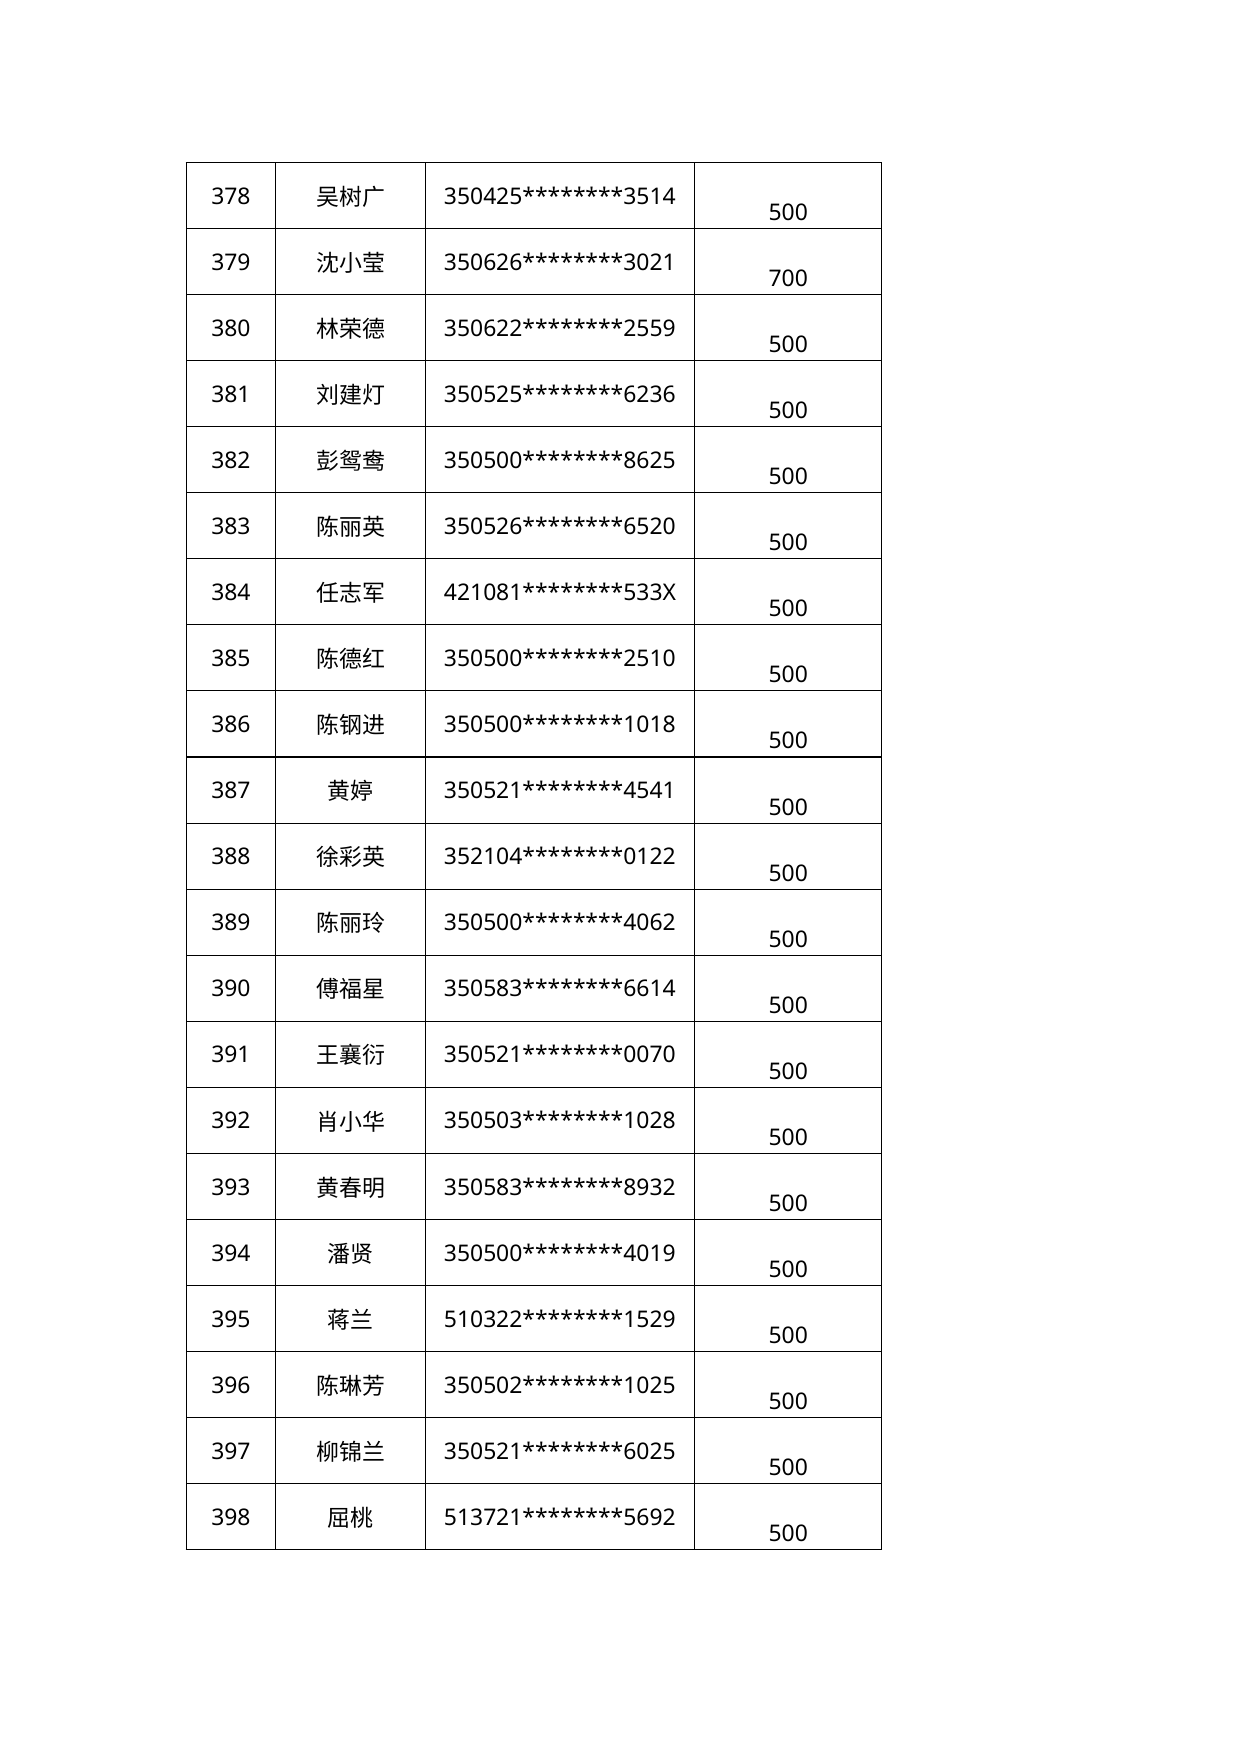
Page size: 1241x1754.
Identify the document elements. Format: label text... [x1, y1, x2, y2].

table_cell 刘建灯 [276, 361, 425, 426]
table_cell 390 [187, 956, 275, 1021]
table_cell 382 [187, 427, 275, 492]
table_cell 350502********1025 [426, 1352, 694, 1417]
table_cell 黄春明 [276, 1154, 425, 1219]
table_cell 柳锦兰 [276, 1418, 425, 1483]
table_cell 500 [695, 824, 881, 888]
table_cell 350622********2559 [426, 295, 694, 360]
table_cell 350500********2510 [426, 625, 694, 690]
table_cell 700 [695, 229, 881, 294]
table_cell 彭鸳鸯 [276, 427, 425, 492]
table_cell 500 [695, 1484, 881, 1549]
table_cell 350500********4062 [426, 890, 694, 954]
table_cell 潘贤 [276, 1220, 425, 1285]
table_cell 395 [187, 1286, 275, 1351]
table_cell 500 [695, 163, 881, 228]
table_cell 350525********6236 [426, 361, 694, 426]
table_cell 林荣德 [276, 295, 425, 360]
table_cell 500 [695, 427, 881, 492]
table_cell 蒋兰 [276, 1286, 425, 1351]
table_cell 513721********5692 [426, 1484, 694, 1549]
table_cell 500 [695, 1022, 881, 1087]
table_cell 350521********6025 [426, 1418, 694, 1483]
table_cell 沈小莹 [276, 229, 425, 294]
table_cell 510322********1529 [426, 1286, 694, 1351]
table_cell 吴树广 [276, 163, 425, 228]
table_cell 388 [187, 824, 275, 888]
table_cell 500 [695, 1154, 881, 1219]
table_cell 500 [695, 1352, 881, 1417]
table_cell 350583********8932 [426, 1154, 694, 1219]
table_cell 384 [187, 559, 275, 624]
table_cell 陈德红 [276, 625, 425, 690]
table_cell 500 [695, 559, 881, 624]
table_cell 380 [187, 295, 275, 360]
table_cell 500 [695, 890, 881, 954]
table_cell 500 [695, 1418, 881, 1483]
table_cell 381 [187, 361, 275, 426]
table_cell 398 [187, 1484, 275, 1549]
table_cell 378 [187, 163, 275, 228]
table_cell 391 [187, 1022, 275, 1087]
table_cell 350425********3514 [426, 163, 694, 228]
table_cell 陈丽英 [276, 493, 425, 558]
table_cell 肖小华 [276, 1088, 425, 1153]
table_cell 396 [187, 1352, 275, 1417]
table_cell 393 [187, 1154, 275, 1219]
table_cell 397 [187, 1418, 275, 1483]
table_cell 350583********6614 [426, 956, 694, 1021]
table_cell 500 [695, 1220, 881, 1285]
table_cell 386 [187, 691, 275, 756]
table_cell 350521********0070 [426, 1022, 694, 1087]
table_cell 500 [695, 758, 881, 822]
table_cell 350526********6520 [426, 493, 694, 558]
table_cell 王襄衍 [276, 1022, 425, 1087]
table_cell 350521********4541 [426, 758, 694, 822]
table_cell 黄婷 [276, 758, 425, 822]
table_cell 394 [187, 1220, 275, 1285]
table_cell 500 [695, 295, 881, 360]
table_cell 387 [187, 758, 275, 822]
table_cell 350500********4019 [426, 1220, 694, 1285]
table_cell 500 [695, 361, 881, 426]
table_cell 500 [695, 625, 881, 690]
table_cell 379 [187, 229, 275, 294]
table_cell 392 [187, 1088, 275, 1153]
table_cell 屈桃 [276, 1484, 425, 1549]
table_cell 500 [695, 1088, 881, 1153]
table_cell 陈钢进 [276, 691, 425, 756]
table_cell 500 [695, 691, 881, 756]
table_cell 350503********1028 [426, 1088, 694, 1153]
table_cell 350626********3021 [426, 229, 694, 294]
table_cell 500 [695, 493, 881, 558]
table_cell 350500********8625 [426, 427, 694, 492]
table_cell 383 [187, 493, 275, 558]
table_cell 385 [187, 625, 275, 690]
table_cell 陈丽玲 [276, 890, 425, 954]
table_cell 352104********0122 [426, 824, 694, 888]
table_cell 350500********1018 [426, 691, 694, 756]
table_cell 傅福星 [276, 956, 425, 1021]
table_cell 500 [695, 1286, 881, 1351]
table_cell 389 [187, 890, 275, 954]
table_cell 500 [695, 956, 881, 1021]
table_cell 任志军 [276, 559, 425, 624]
table_cell 陈琳芳 [276, 1352, 425, 1417]
table_cell 421081********533X [426, 559, 694, 624]
table_cell 徐彩英 [276, 824, 425, 888]
